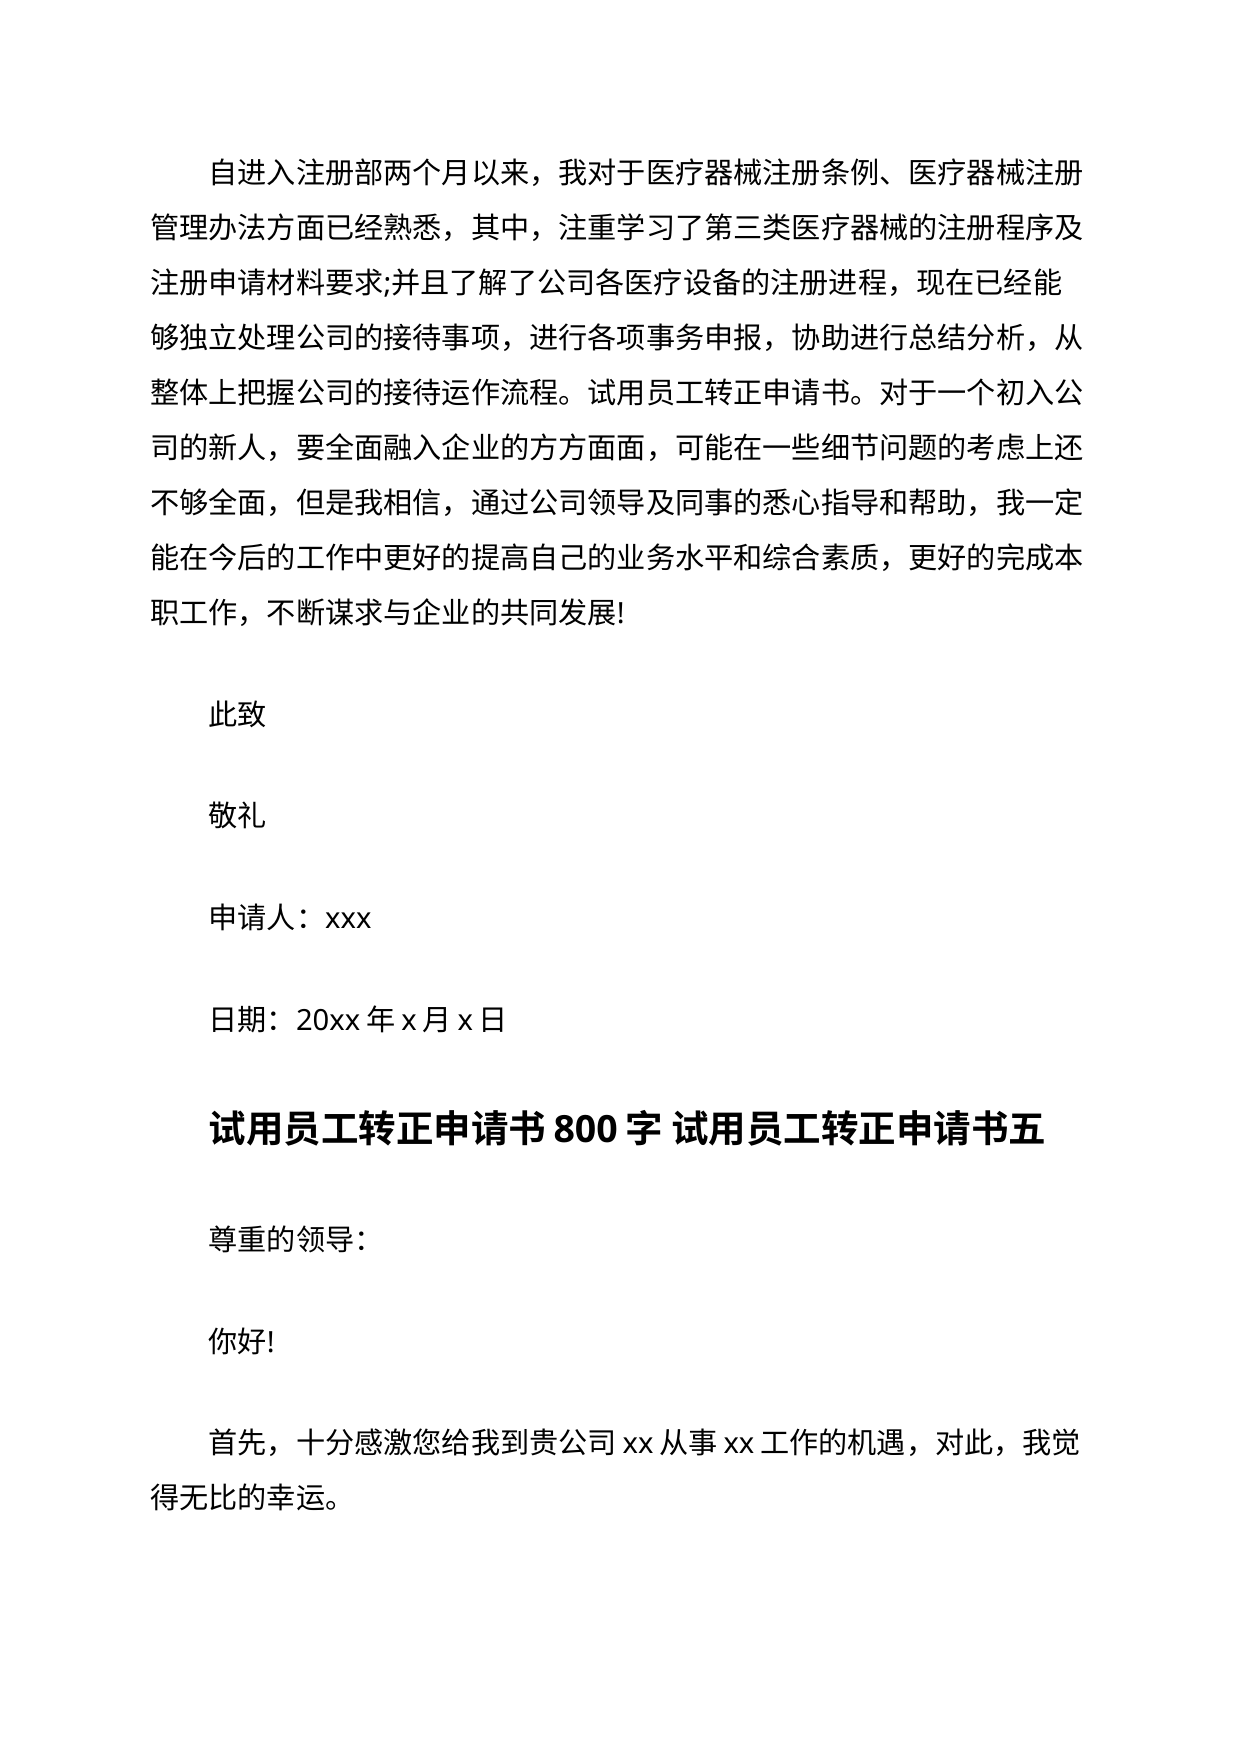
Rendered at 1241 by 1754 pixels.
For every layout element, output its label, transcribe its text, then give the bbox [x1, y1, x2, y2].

text 日期：20xx年x月x日 [150, 997, 1090, 1039]
text 尊重的领导： [150, 1216, 1090, 1259]
text 你好! [150, 1318, 1090, 1361]
text 申请人：xxx [150, 895, 1090, 937]
text 试用员工转正申请书800字 试用员工转正申请书五 [150, 1099, 1090, 1153]
text 敬礼 [150, 793, 1090, 835]
text 此致 [150, 691, 1090, 733]
text 自进入注册部两个月以来，我对于医疗器械注册条例、医疗器械注册管理办法方面已经熟悉，其中，注重学习了第三类医疗器械的注册程序及注册申请材料要求;并且了解了公司各医疗设备的注册进程，现在已经能够独立处理公司的接待事项，进行各项事务申报，协助进行总结分析，从整体上把握公司的接待运作流程。试用员工转正申请书。对于一个初入公司的新人，要全面融入企业的方方面面，可能在一些细节问题的考虑上还不够全面，但是我相信，通过公司领导及同事的悉心指导和帮助，我一定能在今后的工作中更好的提高自己的业务水平和综合素质，更好的完成本职工作，不断谋求与企业的共同发展! [150, 150, 1090, 632]
text 首先，十分感激您给我到贵公司xx从事xx工作的机遇，对此，我觉得无比的幸运。 [150, 1420, 1090, 1517]
